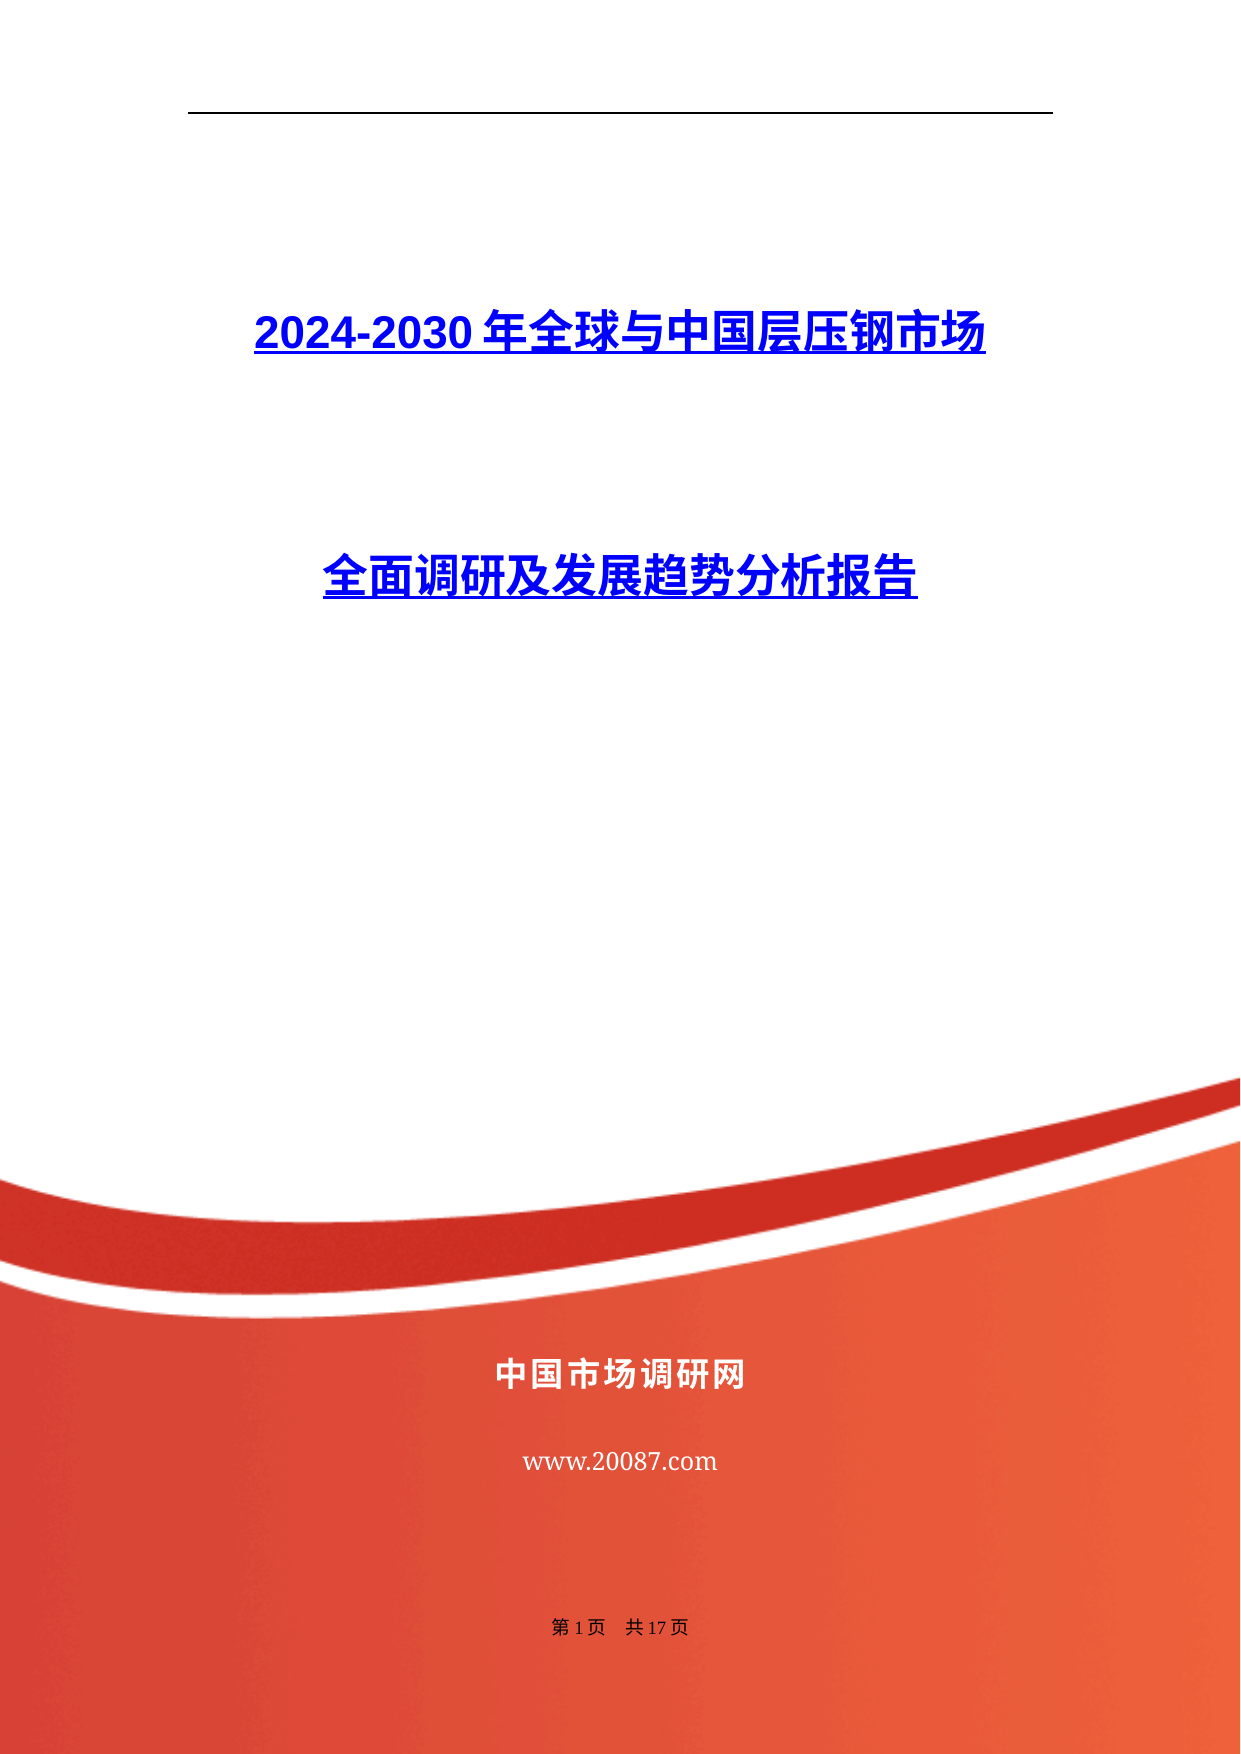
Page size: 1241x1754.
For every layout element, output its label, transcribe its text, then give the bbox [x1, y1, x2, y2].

subtitle 中国市场调研网 [187, 1339, 1053, 1404]
table_header 2024-2030年全球与中国层压钢市场全面调研及发展趋势分析报告 [188, 207, 1053, 773]
picture [0, 1006, 1241, 1754]
text www.20087.com [187, 1428, 1053, 1493]
